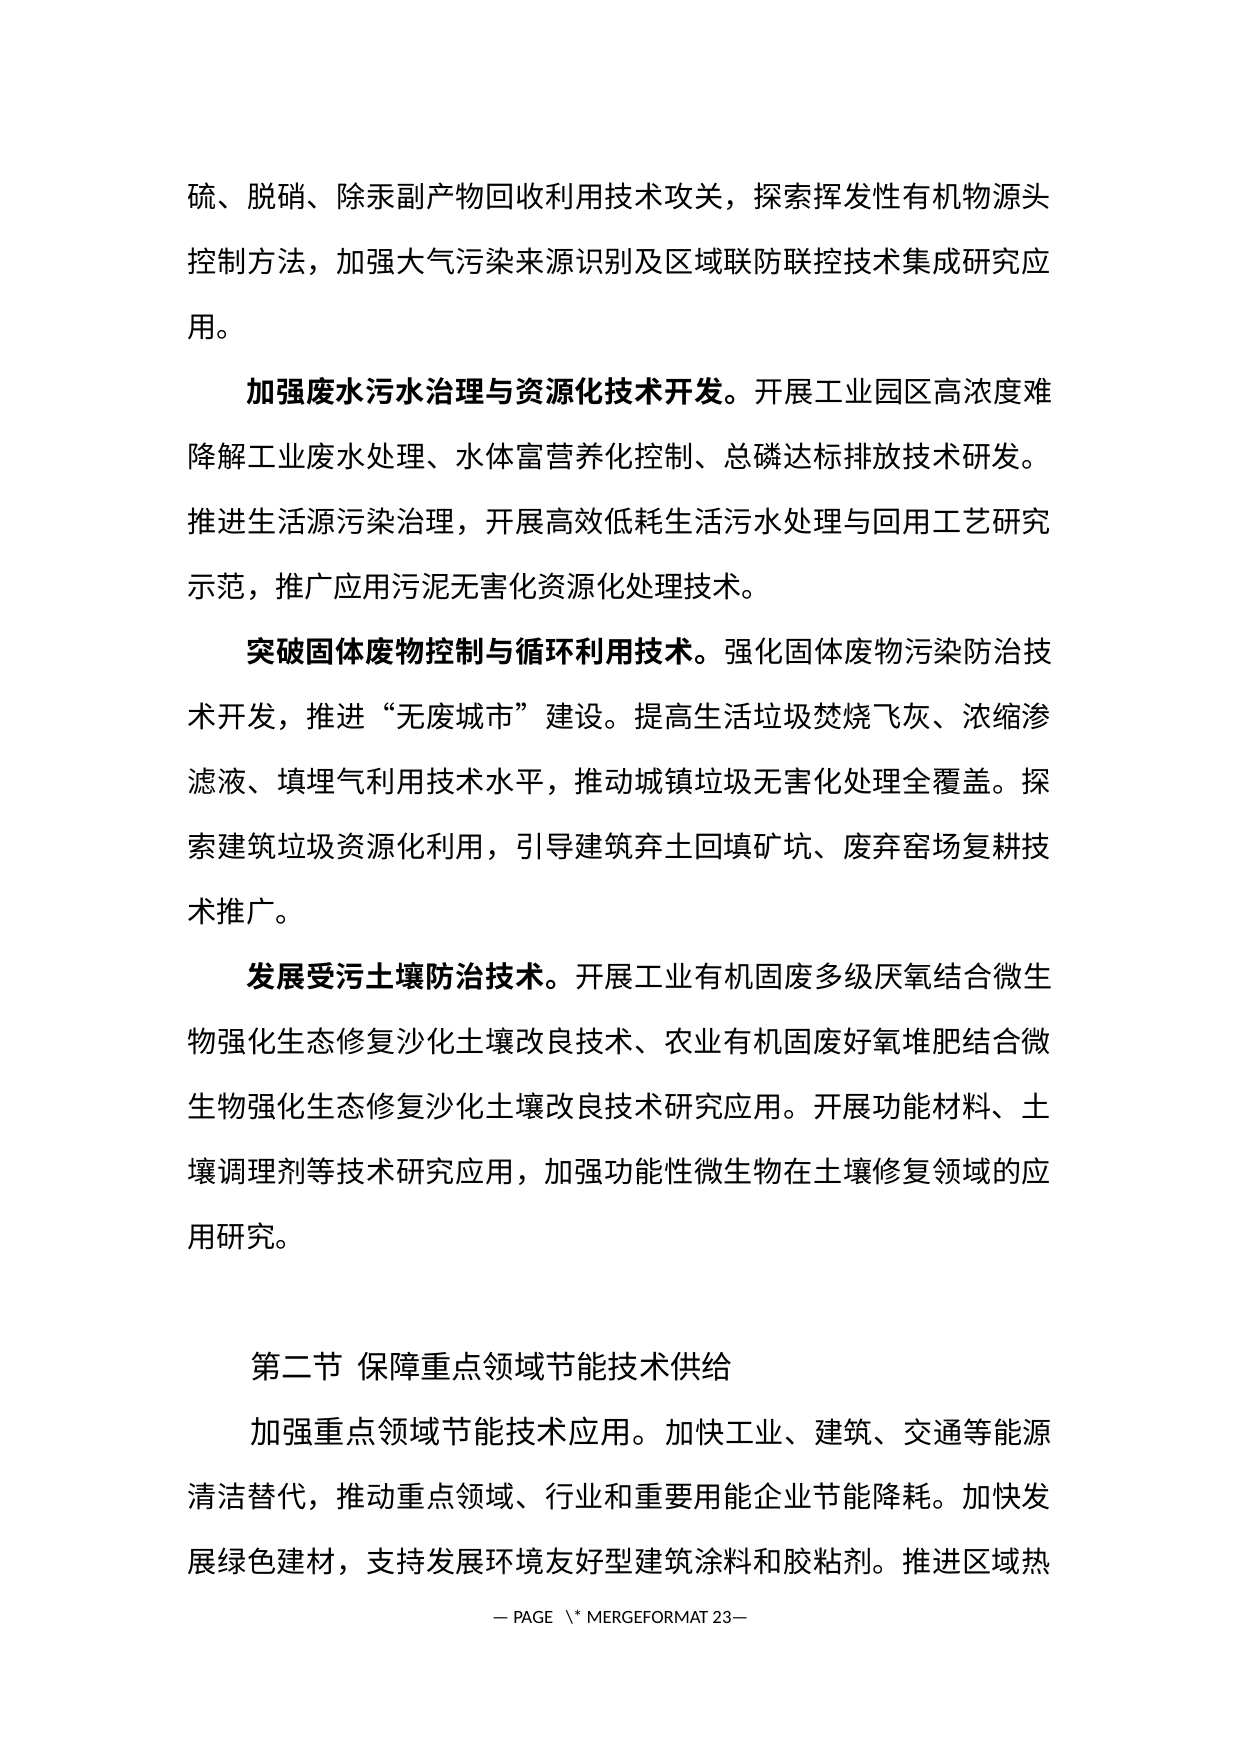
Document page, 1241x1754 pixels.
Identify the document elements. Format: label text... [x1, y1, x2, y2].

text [187, 1397, 1053, 1592]
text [187, 162, 1053, 357]
text 突破固体废物控制与循环利用技术。强化固体废物污染防治技术开发，推进“无废城市”建设。提高生活垃圾焚烧飞灰、浓缩渗滤液、填埋气利用技术水平，推动城镇垃圾无害化处理全覆盖。探索建筑垃圾资源化利用，引导建筑弃土回填矿坑、废弃窑场复耕技术推广。 [187, 617, 1053, 942]
text 发展受污土壤防治技术。开展工业有机固废多级厌氧结合微生物强化生态修复沙化土壤改良技术、农业有机固废好氧堆肥结合微生物强化生态修复沙化土壤改良技术研究应用。开展功能材料、土壤调理剂等技术研究应用，加强功能性微生物在土壤修复领域的应用研究。 [187, 942, 1053, 1267]
text 加强废水污水治理与资源化技术开发。开展工业园区高浓度难降解工业废水处理、水体富营养化控制、总磷达标排放技术研发。推进生活源污染治理，开展高效低耗生活污水处理与回用工艺研究示范，推广应用污泥无害化资源化处理技术。 [187, 357, 1053, 617]
text 第二节 保障重点领域节能技术供给 [187, 1332, 1053, 1397]
